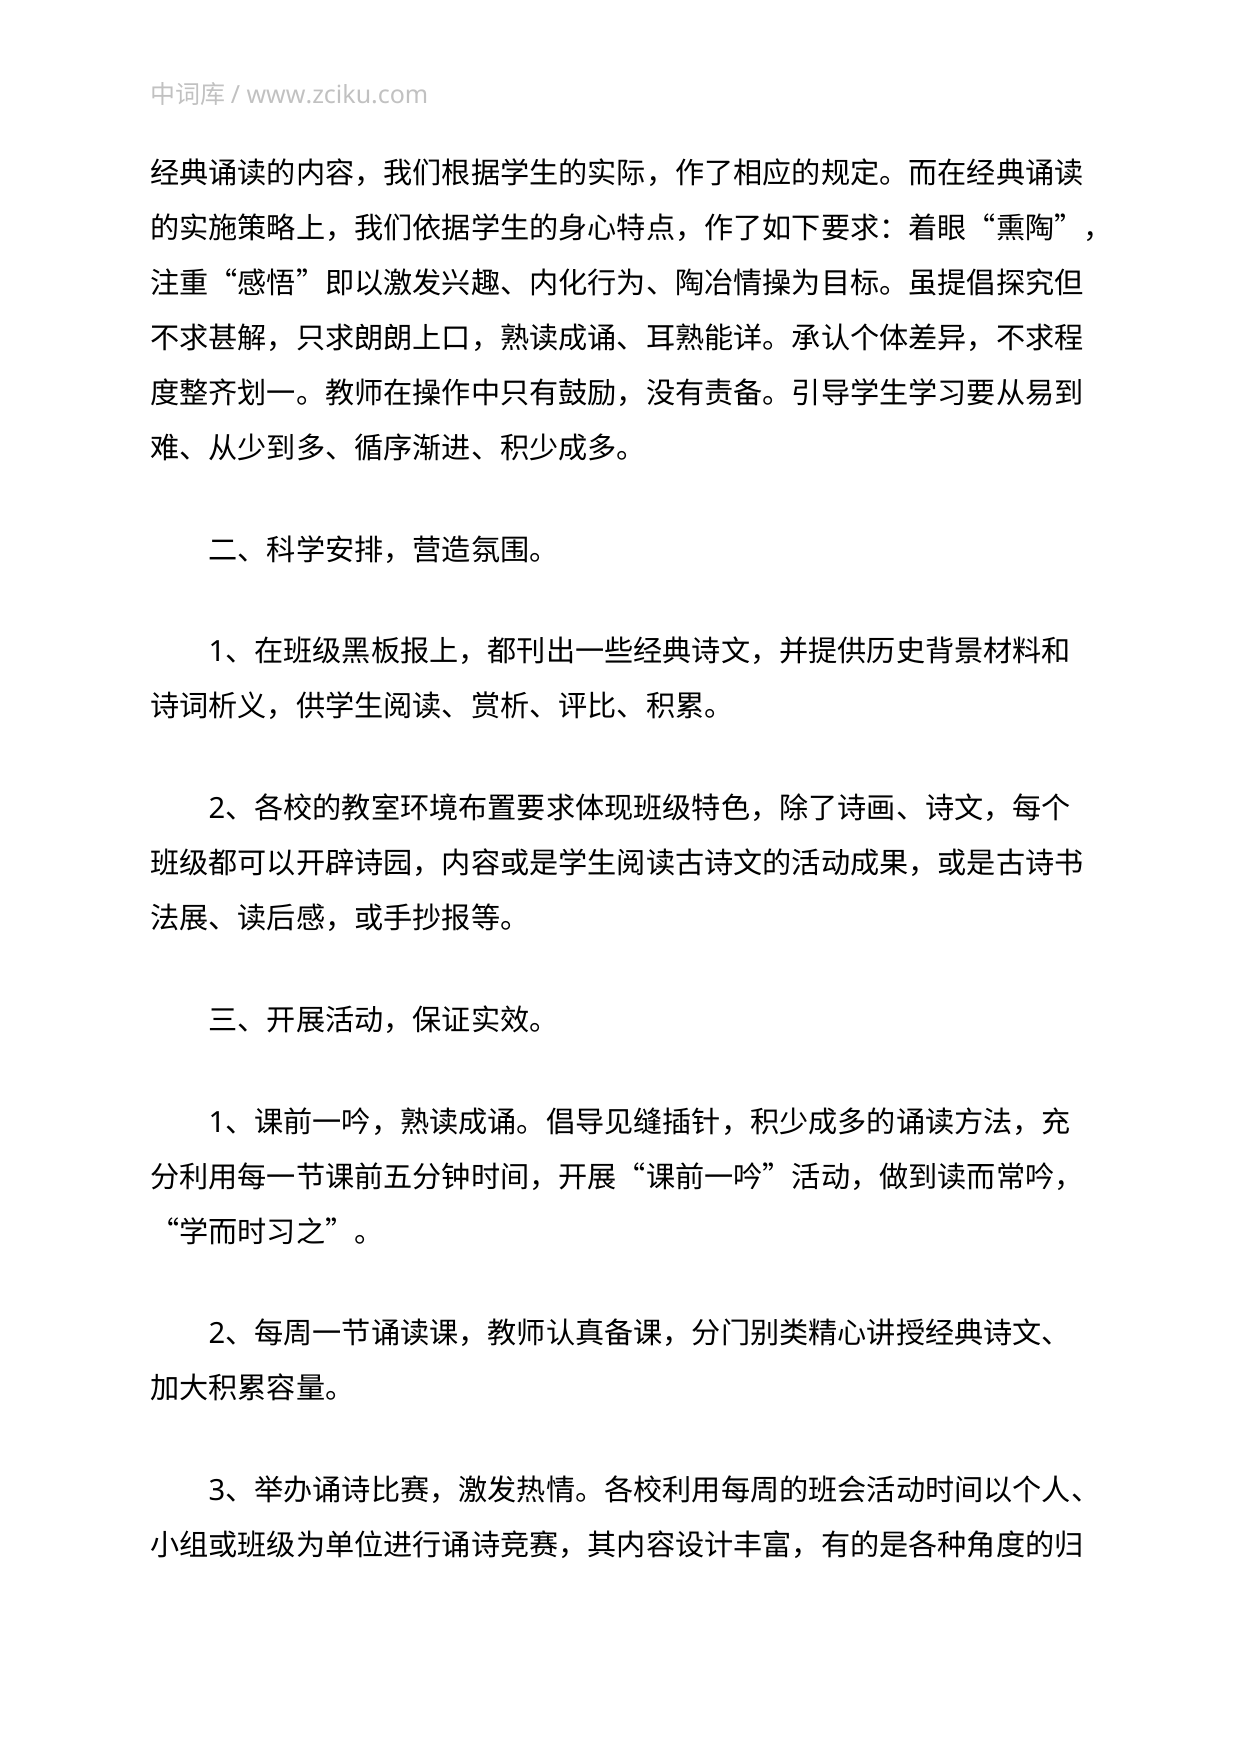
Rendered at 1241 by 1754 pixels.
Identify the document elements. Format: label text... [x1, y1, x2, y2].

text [150, 150, 1090, 467]
text 1、课前一吟，熟读成诵。倡导见缝插针，积少成多的诵读方法，充分利用每一节课前五分钟时间，开展“课前一吟”活动，做到读而常吟，“学而时习之”。 [150, 1098, 1090, 1250]
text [150, 1467, 1090, 1564]
text 二、科学安排，营造氛围。 [150, 526, 1090, 568]
text 1、在班级黑板报上，都刊出一些经典诗文，并提供历史背景材料和诗词析义，供学生阅读、赏析、评比、积累。 [150, 628, 1090, 725]
text 2、各校的教室环境布置要求体现班级特色，除了诗画、诗文，每个班级都可以开辟诗园，内容或是学生阅读古诗文的活动成果，或是古诗书法展、读后感，或手抄报等。 [150, 785, 1090, 937]
text 2、每周一节诵读课，教师认真备课，分门别类精心讲授经典诗文、加大积累容量。 [150, 1310, 1090, 1407]
text 三、开展活动，保证实效。 [150, 996, 1090, 1039]
